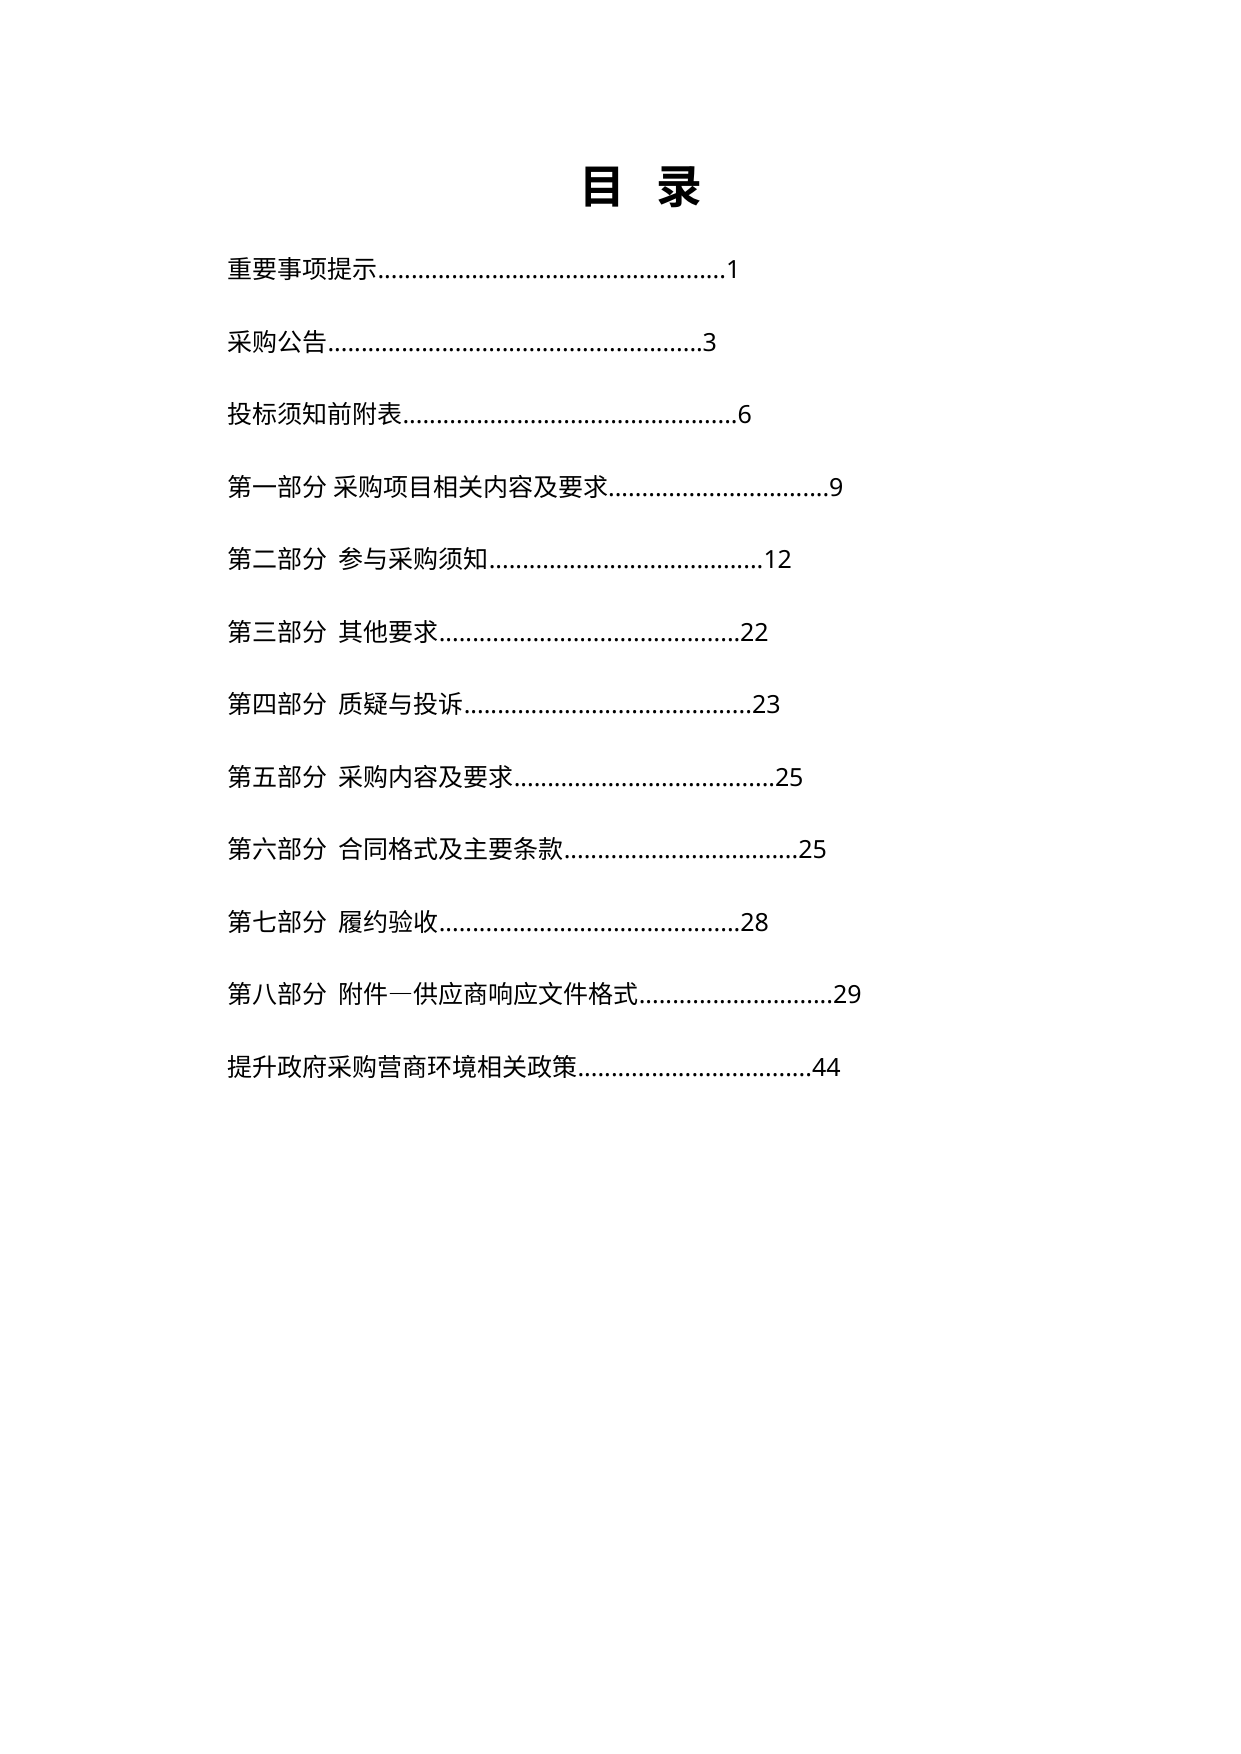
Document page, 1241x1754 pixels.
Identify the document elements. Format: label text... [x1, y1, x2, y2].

text 重要事项提示....................................................1 [177, 249, 1104, 286]
text 第七部分 履约验收.............................................28 [177, 902, 1104, 938]
text 第六部分 合同格式及主要条款...................................25 [177, 829, 1104, 866]
text 投标须知前附表..................................................6 [177, 394, 1104, 431]
text 提升政府采购营商环境相关政策...................................44 [177, 1047, 1104, 1083]
text 第五部分 采购内容及要求.......................................25 [177, 757, 1104, 793]
text 第八部分 附件—供应商响应文件格式.............................29 [177, 974, 1104, 1011]
text 第四部分 质疑与投诉...........................................23 [177, 684, 1104, 721]
text 第三部分 其他要求.............................................22 [177, 612, 1104, 648]
text 第二部分 参与采购须知.........................................12 [177, 539, 1104, 576]
text 第一部分 采购项目相关内容及要求.................................9 [177, 467, 1104, 503]
text 采购公告........................................................3 [177, 322, 1104, 358]
text 目 录 [177, 150, 1104, 216]
